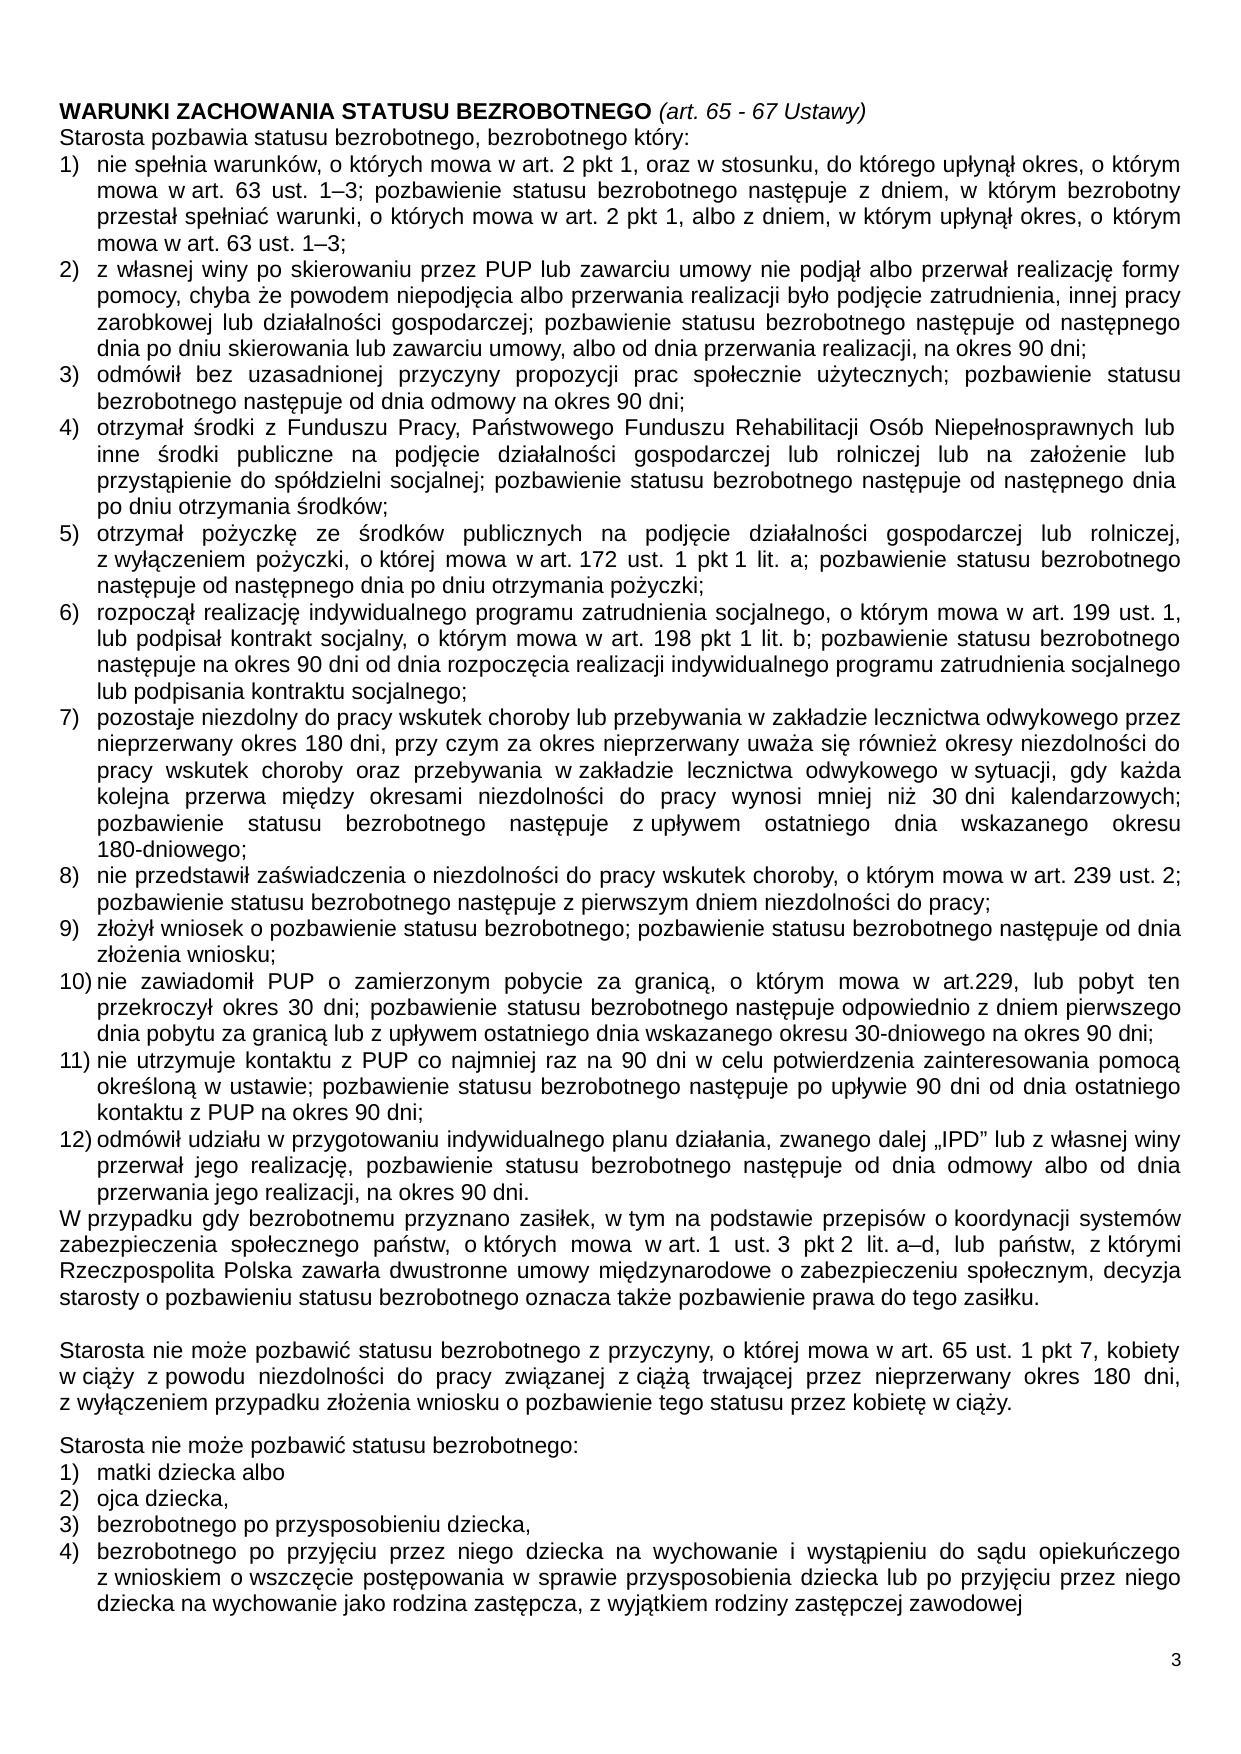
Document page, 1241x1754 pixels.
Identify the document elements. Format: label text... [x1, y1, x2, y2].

list otrzymał środki z Funduszu Pracy, Państwowego Funduszu Rehabilitacji Osób Niepełnosprawnych lub inne środki publiczne na podjęcie działalności gospodarczej lub rolniczej lub na założenie lub przystąpienie do spółdzielni socjalnej; pozbawienie statusu bezrobotnego następuje od następnego dnia po dniu otrzymania środków; [59, 414, 1176, 519]
text Starosta nie może pozbawić statusu bezrobotnego: [59, 1432, 1181, 1459]
list odmówił udziału w przygotowaniu indywidualnego planu działania, zwanego dalej „IPD” lub z własnej winy przerwał jego realizację, pozbawienie statusu bezrobotnego następuje od dnia odmowy albo od dnia przerwania jego realizacji, na okres 90 dni. [59, 1126, 1181, 1205]
list ojca dziecka, [59, 1485, 1181, 1511]
list nie spełnia warunków, o których mowa w art. 2 pkt 1, oraz w stosunku, do którego upłynął okres, o którym mowa w art. 63 ust. 1–3; pozbawienie statusu bezrobotnego następuje z dniem, w którym bezrobotny przestał spełniać warunki, o których mowa w art. 2 pkt 1, albo z dniem, w którym upłynął okres, o którym mowa w art. 63 ust. 1–3; [59, 151, 1181, 256]
text WARUNKI ZACHOWANIA STATUSU BEZROBOTNEGO (art. 65 - 67 Ustawy) Starosta pozbawia statusu bezrobotnego, bezrobotnego który: [59, 98, 1181, 151]
list nie przedstawił zaświadczenia o niezdolności do pracy wskutek choroby, o którym mowa w art. 239 ust. 2; pozbawienie statusu bezrobotnego następuje z pierwszym dniem niezdolności do pracy; [59, 862, 1181, 915]
list odmówił bez uzasadnionej przyczyny propozycji prac społecznie użytecznych; pozbawienie statusu bezrobotnego następuje od dnia odmowy na okres 90 dni; [59, 361, 1181, 414]
list nie utrzymuje kontaktu z PUP co najmniej raz na 90 dni w celu potwierdzenia zainteresowania pomocą określoną w ustawie; pozbawienie statusu bezrobotnego następuje po upływie 90 dni od dnia ostatniego kontaktu z PUP na okres 90 dni; [59, 1047, 1181, 1126]
list otrzymał pożyczkę ze środków publicznych na podjęcie działalności gospodarczej lub rolniczej, z wyłączeniem pożyczki, o której mowa w art. 172 ust. 1 pkt 1 lit. a; pozbawienie statusu bezrobotnego następuje od następnego dnia po dniu otrzymania pożyczki; [59, 519, 1181, 599]
list bezrobotnego po przysposobieniu dziecka, [59, 1511, 1181, 1538]
list nie zawiadomił PUP o zamierzonym pobycie za granicą, o którym mowa w art.229, lub pobyt ten przekroczył okres 30 dni; pozbawienie statusu bezrobotnego następuje odpowiednio z dniem pierwszego dnia pobytu za granicą lub z upływem ostatniego dnia wskazanego okresu 30-dniowego na okres 90 dni; [59, 968, 1181, 1047]
list matki dziecka albo [59, 1459, 1181, 1485]
list z własnej winy po skierowaniu przez PUP lub zawarciu umowy nie podjął albo przerwał realizację formy pomocy, chyba że powodem niepodjęcia albo przerwania realizacji było podjęcie zatrudnienia, innej pracy zarobkowej lub działalności gospodarczej; pozbawienie statusu bezrobotnego następuje od następnego dnia po dniu skierowania lub zawarciu umowy, albo od dnia przerwania realizacji, na okres 90 dni; [59, 256, 1181, 361]
list pozostaje niezdolny do pracy wskutek choroby lub przebywania w zakładzie lecznictwa odwykowego przez nieprzerwany okres 180 dni, przy czym za okres nieprzerwany uważa się również okresy niezdolności do pracy wskutek choroby oraz przebywania w zakładzie lecznictwa odwykowego w sytuacji, gdy każda kolejna przerwa między okresami niezdolności do pracy wynosi mniej niż 30 dni kalendarzowych; pozbawienie statusu bezrobotnego następuje z upływem ostatniego dnia wskazanego okresu 180-dniowego; [59, 704, 1181, 862]
text W przypadku gdy bezrobotnemu przyznano zasiłek, w tym na podstawie przepisów o koordynacji systemów zabezpieczenia społecznego państw, o których mowa w art. 1 ust. 3 pkt 2 lit. a–d, lub państw, z którymi Rzeczpospolita Polska zawarła dwustronne umowy międzynarodowe o zabezpieczeniu społecznym, decyzja starosty o pozbawieniu statusu bezrobotnego oznacza także pozbawienie prawa do tego zasiłku. [59, 1205, 1181, 1310]
list złożył wniosek o pozbawienie statusu bezrobotnego; pozbawienie statusu bezrobotnego następuje od dnia złożenia wniosku; [59, 915, 1181, 968]
list bezrobotnego po przyjęciu przez niego dziecka na wychowanie i wystąpieniu do sądu opiekuńczego z wnioskiem o wszczęcie postępowania w sprawie przysposobienia dziecka lub po przyjęciu przez niego dziecka na wychowanie jako rodzina zastępcza, z wyjątkiem rodziny zastępczej zawodowej [59, 1538, 1181, 1617]
text Starosta nie może pozbawić statusu bezrobotnego z przyczyny, o której mowa w art. 65 ust. 1 pkt 7, kobiety w ciąży z powodu niezdolności do pracy związanej z ciążą trwającej przez nieprzerwany okres 180 dni, z wyłączeniem przypadku złożenia wniosku o pozbawienie tego statusu przez kobietę w ciąży. [59, 1337, 1181, 1416]
list rozpoczął realizację indywidualnego programu zatrudnienia socjalnego, o którym mowa w art. 199 ust. 1, lub podpisał kontrakt socjalny, o którym mowa w art. 198 pkt 1 lit. b; pozbawienie statusu bezrobotnego następuje na okres 90 dni od dnia rozpoczęcia realizacji indywidualnego programu zatrudnienia socjalnego lub podpisania kontraktu socjalnego; [59, 599, 1181, 704]
